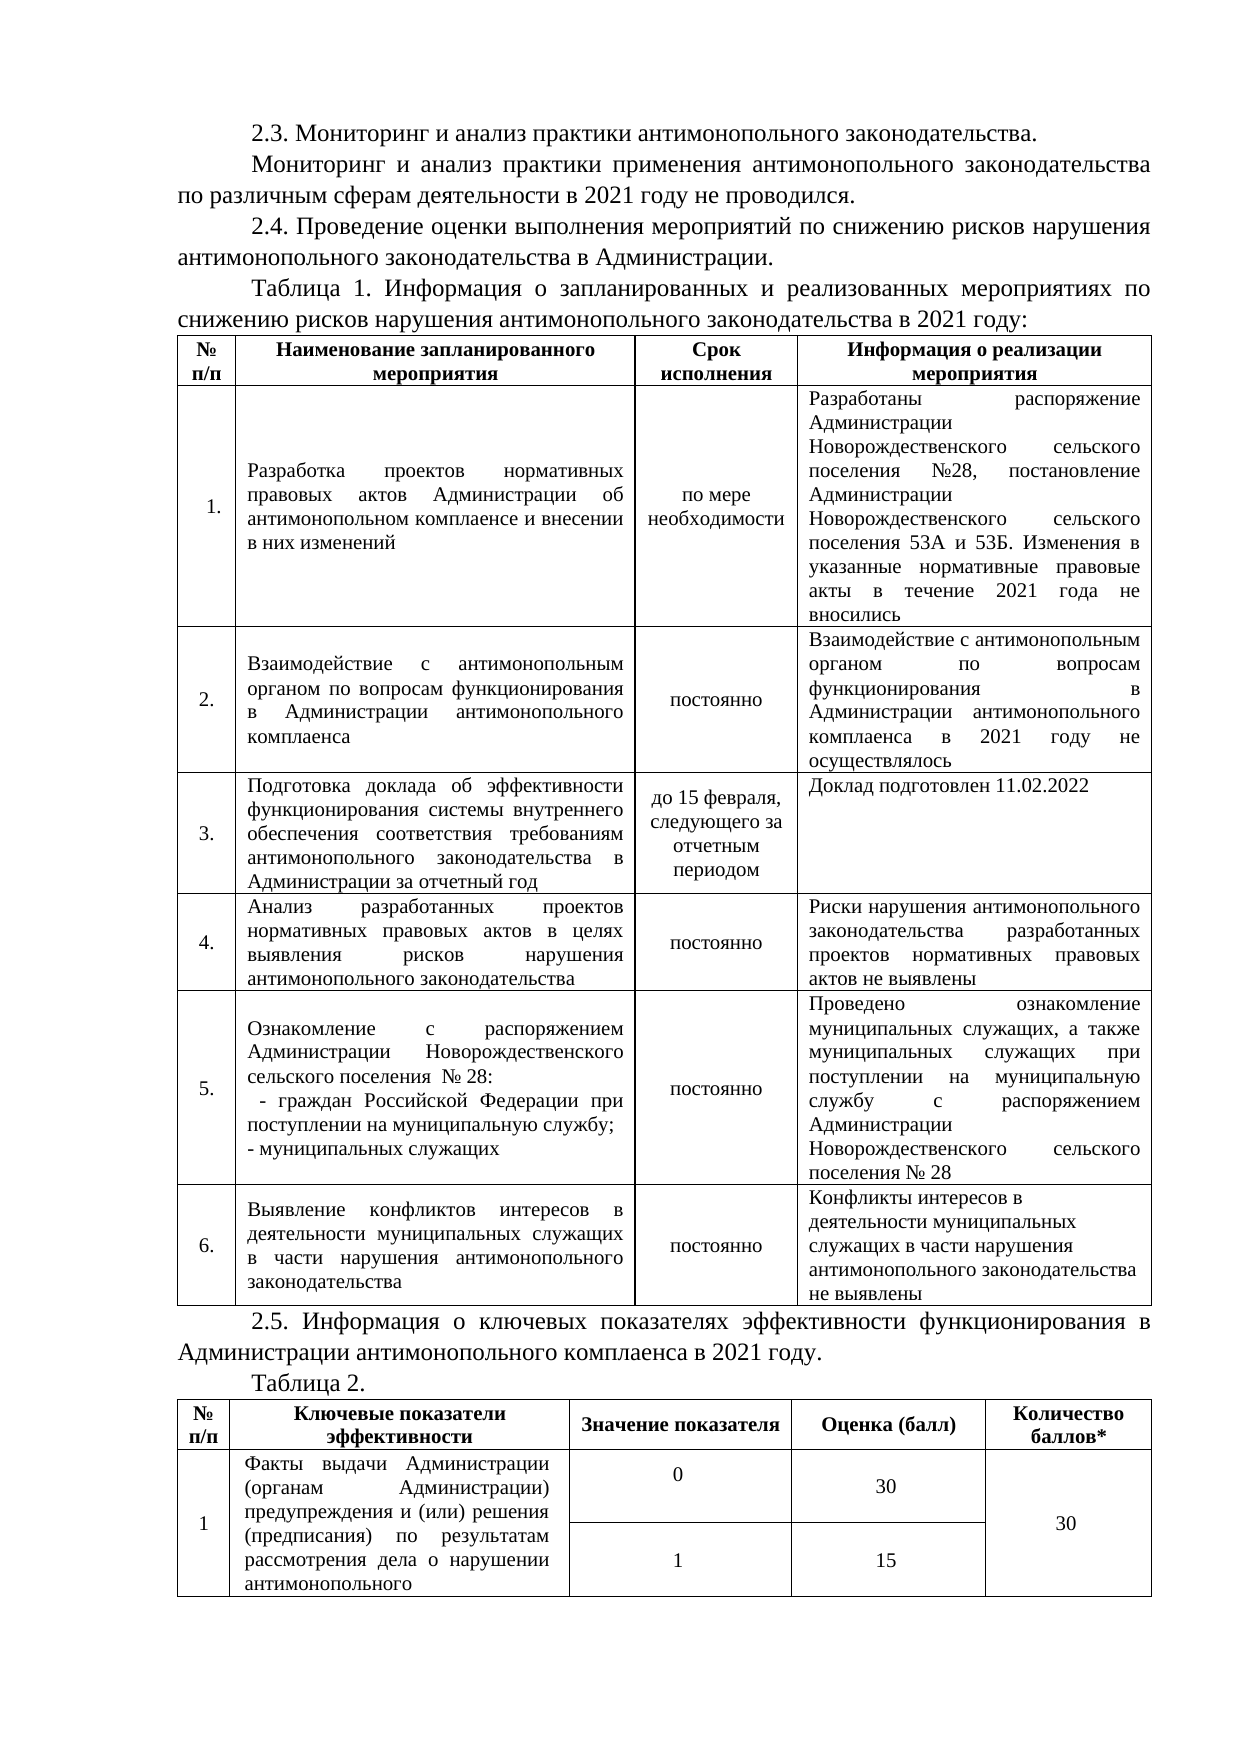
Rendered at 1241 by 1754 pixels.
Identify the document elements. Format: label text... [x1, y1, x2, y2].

table_cell 30 [792, 1450, 985, 1522]
list Таблица 1. Информация о запланированных и реализованных мероприятиях по снижению рисков нарушения антимонопольного законодательства в 2021 году: [177, 273, 1152, 333]
table_cell постоянно [636, 627, 797, 772]
table_cell Разработаны распоряжение Администрации Новорождественского сельского поселения №28, постановление Администрации Новорождественского сельского поселения 53А и 53Б. Изменения в указанные нормативные правовые акты в течение 2021 года не вносились [798, 386, 1151, 626]
table_cell до 15 февраля, следующего за отчетным периодом [636, 773, 797, 893]
table_header Срок исполнения [636, 336, 797, 384]
table_cell по мере необходимости [636, 386, 797, 626]
table_cell 1 [570, 1523, 791, 1596]
table_header Ключевые показатели эффективности [230, 1400, 569, 1448]
table_cell Выявление конфликтов интересов в деятельности муниципальных служащих в части нарушения антимонопольного законодательства [236, 1185, 634, 1305]
table_cell 15 [792, 1523, 985, 1596]
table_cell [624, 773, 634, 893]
table_header Количество баллов* [986, 1400, 1151, 1448]
list 2.4. Проведение оценки выполнения мероприятий по снижению рисков нарушения антимонопольного законодательства в Администрации. [177, 211, 1152, 271]
list Таблица 2. [177, 1368, 1152, 1397]
table_cell 1. [178, 386, 235, 626]
list Мониторинг и анализ практики применения антимонопольного законодательства по различным сферам деятельности в 2021 году не проводился. [177, 149, 1152, 209]
table_cell Ознакомление с распоряжением Администрации Новорождественского сельского поселения № 28: - граждан Российской Федерации при поступлении на муниципальную службу; - муниципальных служащих [236, 991, 634, 1184]
table_header Информация о реализации мероприятия [798, 336, 1151, 384]
table_cell 6. [178, 1185, 235, 1305]
table_cell постоянно [636, 1185, 797, 1305]
table_cell Конфликты интересов в деятельности муниципальных служащих в части нарушения антимонопольного законодательства не выявлены [798, 1185, 1151, 1305]
table_header Оценка (балл) [792, 1400, 985, 1448]
table_cell Риски нарушения антимонопольного законодательства разработанных проектов нормативных правовых актов не выявлены [798, 894, 1151, 990]
table_cell Факты выдачи Администрации (органам Администрации) предупреждения и (или) решения (предписания) по результатам рассмотрения дела о нарушении антимонопольного законодательства (за исключением предупреждений, решений, предписаний, отмененных вступившим в законную силу судебным актом) [230, 1450, 569, 1596]
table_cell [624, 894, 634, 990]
table_cell 30 [986, 1450, 1151, 1596]
table_cell 5. [178, 991, 235, 1184]
table_header Значение показателя [570, 1400, 791, 1448]
table_cell постоянно [636, 991, 797, 1184]
table_cell Взаимодействие с антимонопольным органом по вопросам функционирования в Администрации антимонопольного комплаенса [236, 627, 634, 772]
table_cell 2. [178, 627, 235, 772]
table_cell Доклад подготовлен 11.02.2022 [798, 773, 1151, 893]
list 2.3. Мониторинг и анализ практики антимонопольного законодательства. [177, 118, 1152, 147]
table_cell 1 [178, 1450, 229, 1596]
table_cell 0 [570, 1450, 791, 1522]
table_cell 4. [178, 894, 235, 990]
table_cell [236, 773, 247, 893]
table_cell постоянно [636, 894, 797, 990]
table_header № п/п [178, 1400, 229, 1448]
table_header Наименование запланированного мероприятия [236, 336, 634, 384]
table_header № п/п [178, 336, 235, 384]
table_cell Проведено ознакомление муниципальных служащих, а также муниципальных служащих при поступлении на муниципальную службу с распоряжением Администрации Новорождественского сельского поселения № 28 [798, 991, 1151, 1184]
list 2.5. Информация о ключевых показателях эффективности функционирования в Администрации антимонопольного комплаенса в 2021 году. [177, 1306, 1152, 1366]
table_cell Взаимодействие с антимонопольным органом по вопросам функционирования в Администрации антимонопольного комплаенса в 2021 году не осуществлялось [798, 627, 1151, 772]
table_cell 3. [178, 773, 235, 893]
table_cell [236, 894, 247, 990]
table_cell Разработка проектов нормативных правовых актов Администрации об антимонопольном комплаенсе и внесении в них изменений [236, 386, 634, 626]
